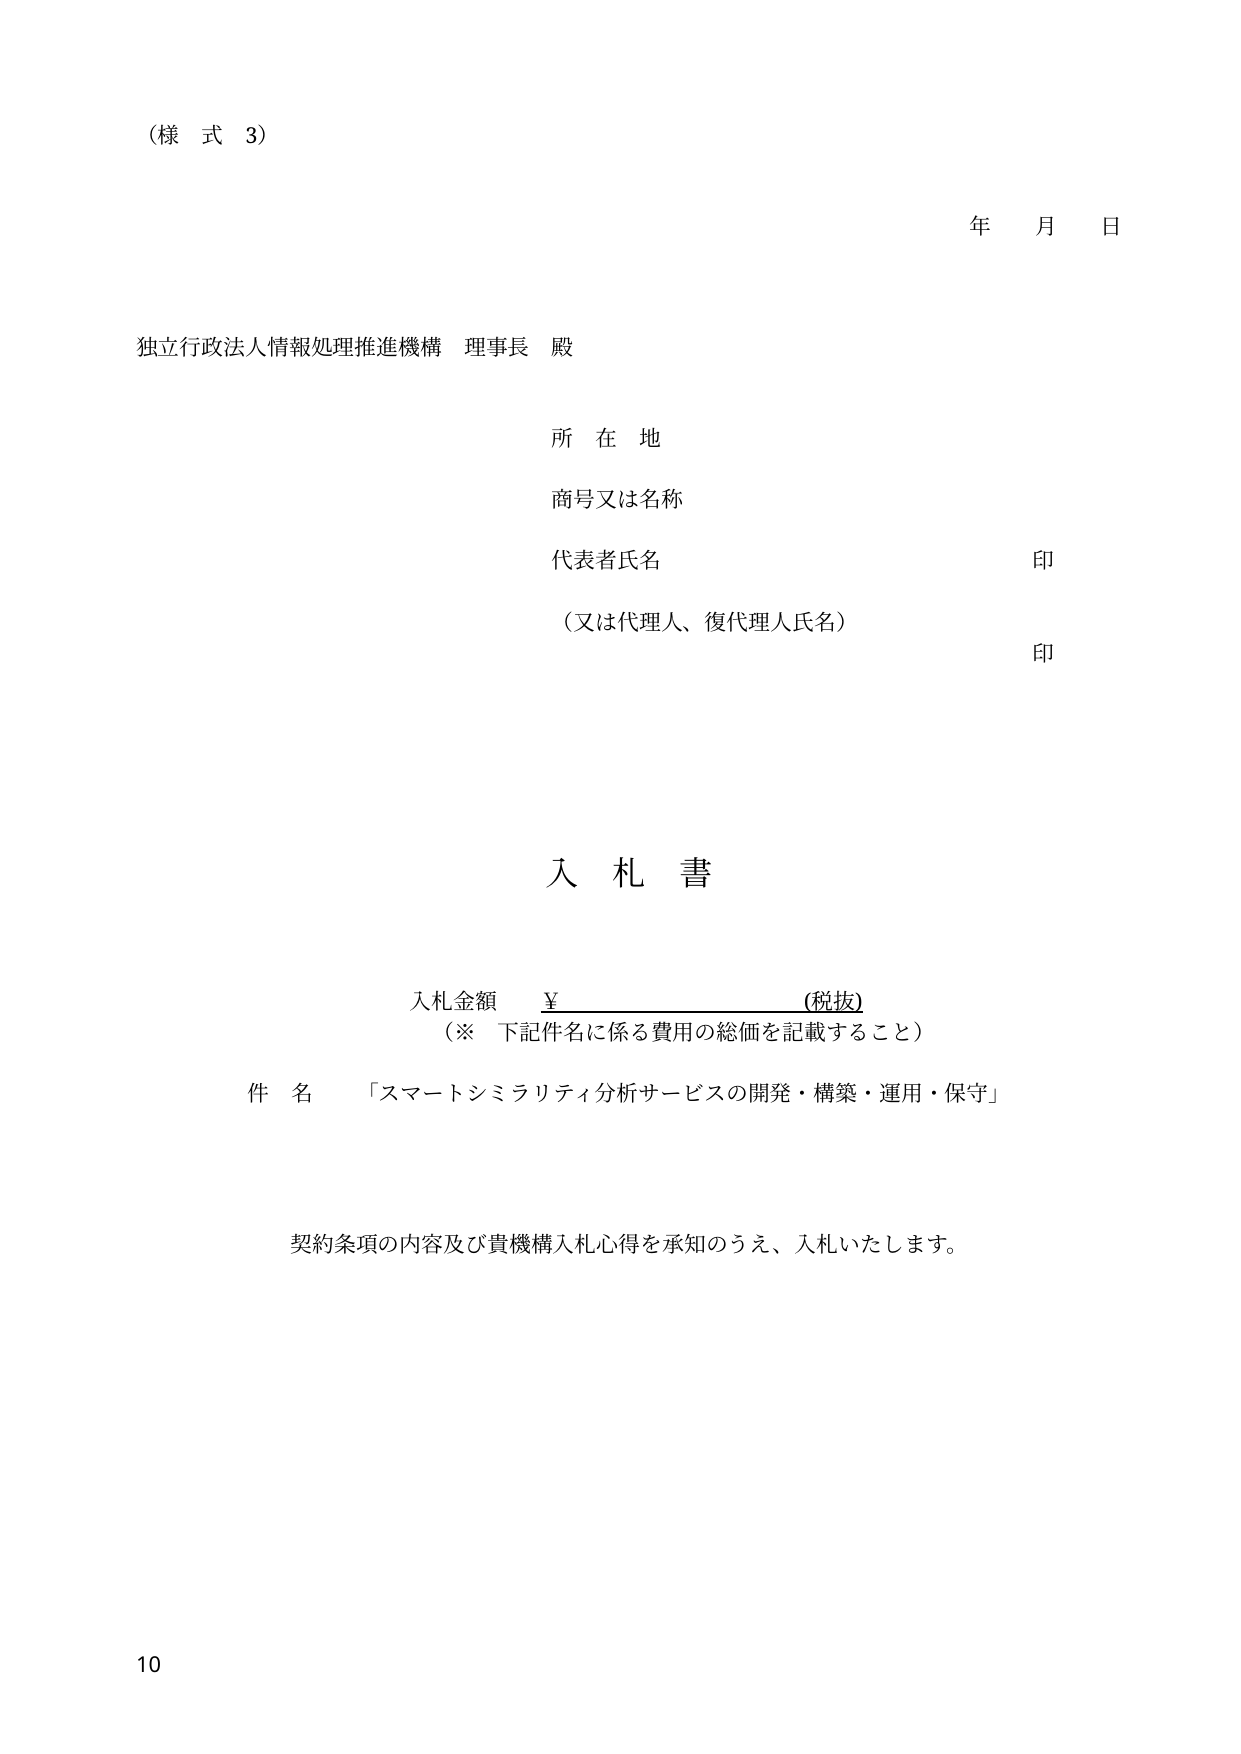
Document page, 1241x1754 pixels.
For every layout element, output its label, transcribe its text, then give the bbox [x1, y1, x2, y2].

text 入札金額 ￥ (税抜) [136, 984, 1122, 1015]
text 契約条項の内容及び貴機構入札心得を承知のうえ、入札いたします。 [136, 1227, 1122, 1259]
text 独立行政法人情報処理推進機構 理事長 殿 [136, 330, 1122, 362]
text 年 月 日 [136, 209, 1122, 241]
text （※ 下記件名に係る費用の総価を記載すること） [136, 1015, 1122, 1047]
text 件 名 「スマートシミラリティ分析サービスの開発・構築・運用・保守」 [136, 1077, 1122, 1108]
text 入 札 書 [136, 847, 1122, 894]
subtitle （様 式 3） [136, 118, 1122, 150]
text 所 在 地 [136, 421, 1122, 453]
text （又は代理人、復代理人氏名） [136, 605, 1122, 636]
text 代表者氏名 印 [136, 544, 1122, 575]
text 印 [136, 636, 1122, 668]
text 商号又は名称 [136, 482, 1122, 514]
